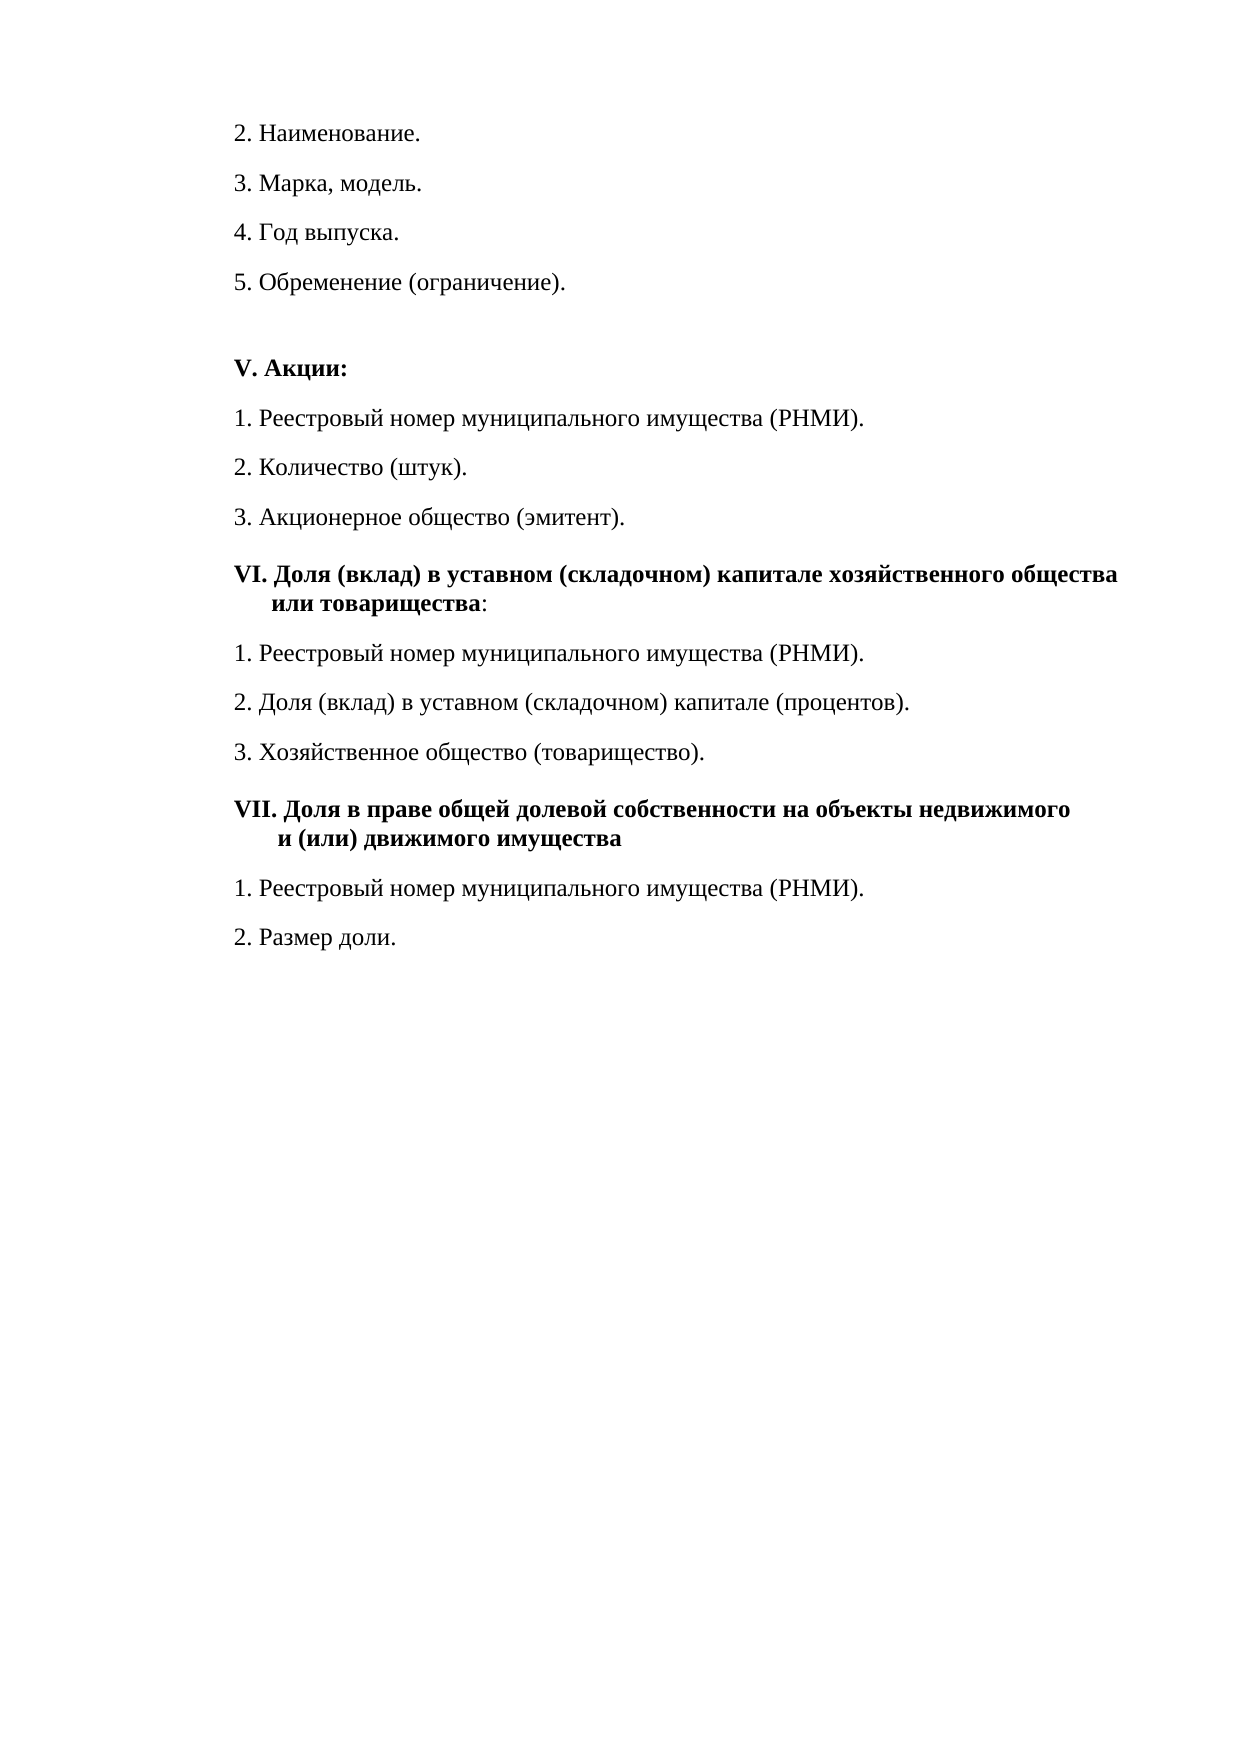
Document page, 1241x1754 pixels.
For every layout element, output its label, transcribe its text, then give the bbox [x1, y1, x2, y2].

text 2. Доля (вклад) в уставном (складочном) капитале (процентов). [177, 687, 1152, 716]
text V. Акции: [177, 353, 1152, 382]
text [177, 403, 1152, 431]
text 2. Размер доли. [177, 922, 1152, 951]
text 3. Марка, модель. [177, 168, 1152, 196]
text VI. Доля (вклад) в уставном (складочном) капитале хозяйственного общества [177, 559, 1152, 588]
text VII. Доля в праве общей долевой собственности на объекты недвижимого [177, 794, 1152, 823]
text 4. Год выпуска. [177, 217, 1152, 246]
text 1. Реестровый номер муниципального имущества (РНМИ). [177, 638, 1152, 666]
text 2. Количество (штук). [177, 452, 1152, 481]
text 3. Акционерное общество (эмитент). [177, 502, 1152, 531]
text 3. Хозяйственное общество (товарищество). [177, 737, 1152, 766]
text или товарищества: [177, 588, 1152, 617]
text 1. Реестровый номер муниципального имущества (РНМИ). [177, 873, 1152, 901]
text 2. Наименование. [177, 118, 1152, 147]
text и (или) движимого имущества [177, 823, 1152, 852]
text 5. Обременение (ограничение). [177, 267, 1152, 296]
